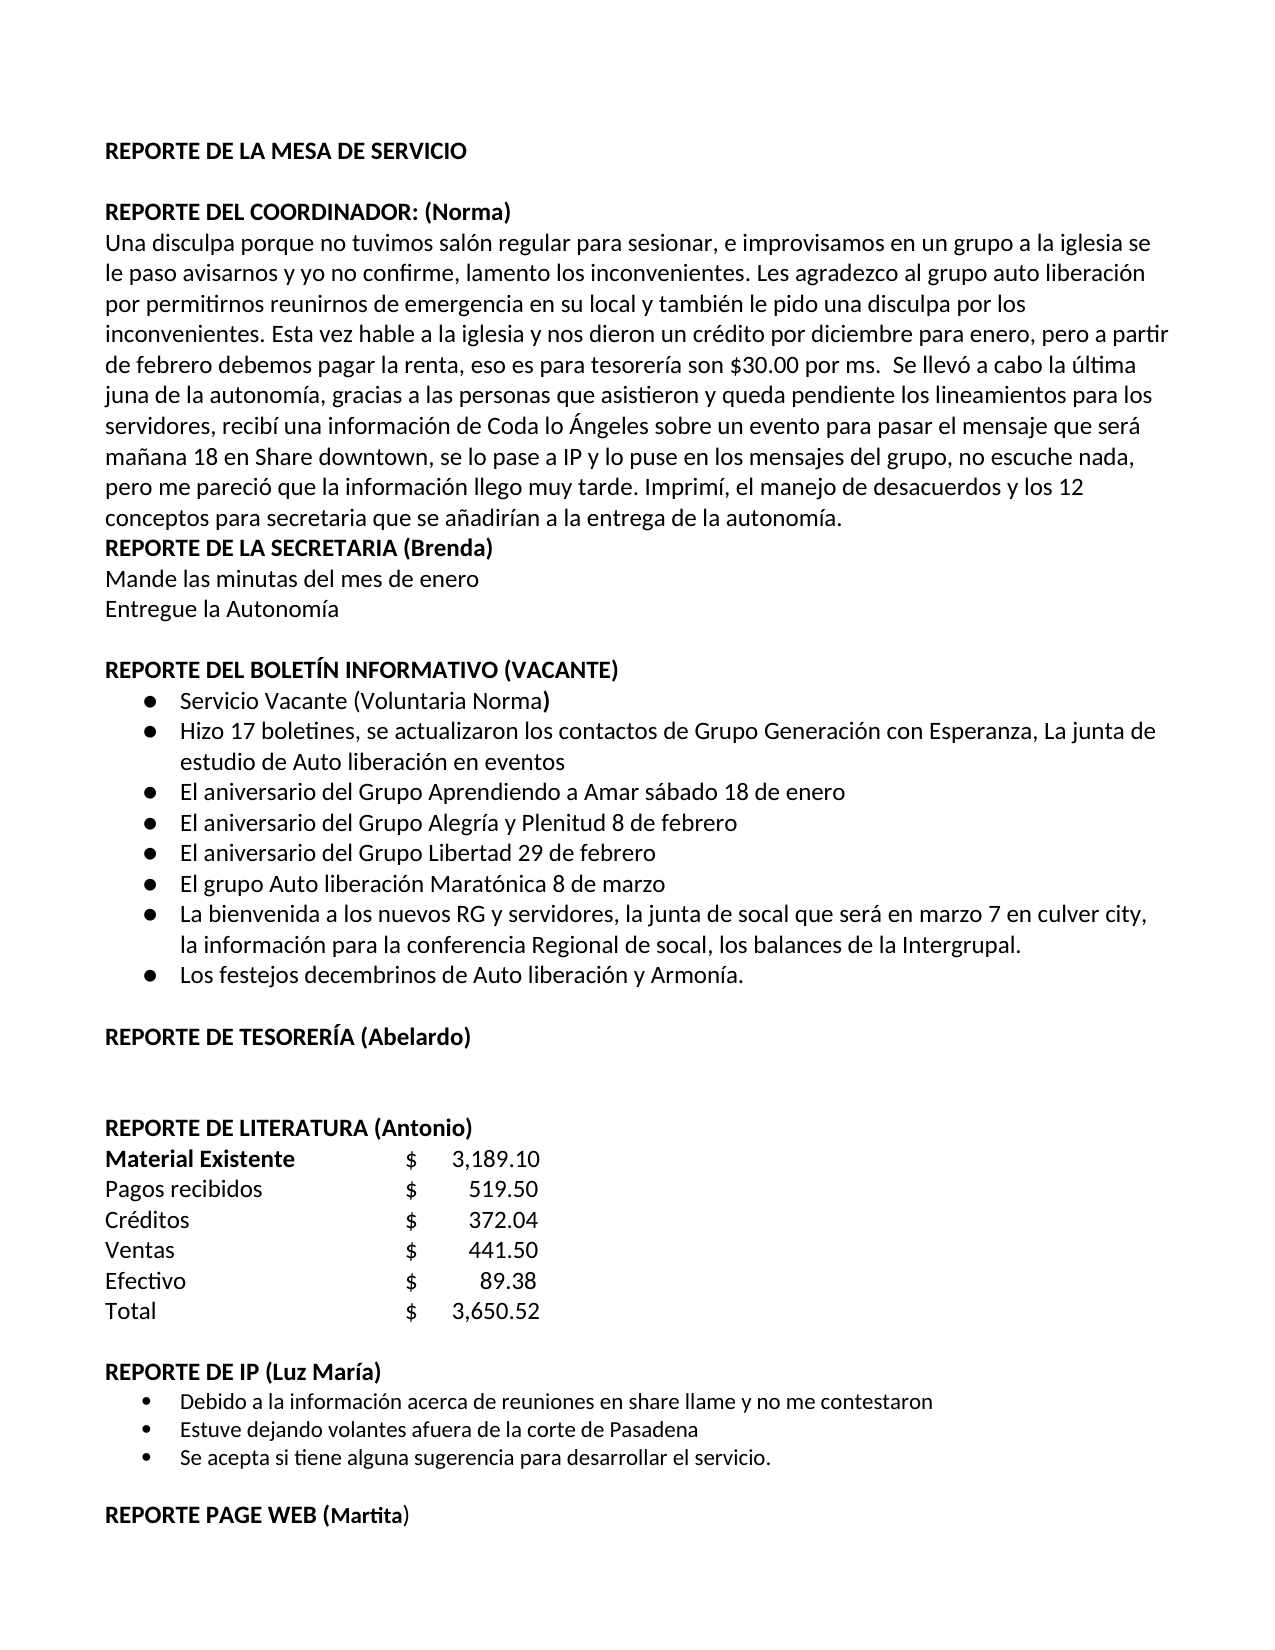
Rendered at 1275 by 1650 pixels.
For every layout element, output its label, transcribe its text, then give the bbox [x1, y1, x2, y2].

list Se acepta si tiene alguna sugerencia para desarrollar el servicio. [142, 1443, 1170, 1471]
list Hizo 17 boletines, se actualizaron los contactos de Grupo Generación con Esperanza, La junta de estudio de Auto liberación en eventos [142, 715, 1170, 776]
text REPORTE PAGE WEB (Martita) [105, 1499, 1170, 1529]
text REPORTE DE LITERATURA (Antonio) [105, 1112, 1170, 1143]
list El aniversario del Grupo Alegría y Plenitud 8 de febrero [142, 807, 1170, 837]
text Material Existente $ 3,189.10 [105, 1143, 1170, 1173]
text REPORTE DEL BOLETÍN INFORMATIVO (VACANTE) [105, 654, 1170, 685]
text REPORTE DE LA SECRETARIA (Brenda) [105, 532, 1170, 563]
text REPORTE DE TESORERÍA (Abelardo) [105, 1021, 1170, 1051]
list Servicio Vacante (Voluntaria Norma) [142, 685, 1170, 715]
text Entregue la Autonomía [105, 593, 1170, 624]
text Total $ 3,650.52 [105, 1295, 1170, 1326]
list El aniversario del Grupo Libertad 29 de febrero [142, 837, 1170, 868]
text REPORTE DE IP (Luz María) [105, 1356, 1170, 1387]
text Pagos recibidos $ 519.50 [105, 1173, 1170, 1204]
text REPORTE DE LA MESA DE SERVICIO [105, 136, 1170, 166]
text Ventas $ 441.50 [105, 1234, 1170, 1265]
text Mande las minutas del mes de enero [105, 563, 1170, 593]
list Debido a la información acerca de reuniones en share llame y no me contestaron [142, 1387, 1170, 1415]
list El aniversario del Grupo Aprendiendo a Amar sábado 18 de enero [142, 776, 1170, 807]
list La bienvenida a los nuevos RG y servidores, la junta de socal que será en marzo 7 en culver city, la información para la conferencia Regional de socal, los balances de la Intergrupal. [142, 898, 1170, 959]
list El grupo Auto liberación Maratónica 8 de marzo [142, 868, 1170, 898]
text Una disculpa porque no tuvimos salón regular para sesionar, e improvisamos en un grupo a la iglesia se le paso avisarnos y yo no confirme, lamento los inconvenientes. Les agradezco al grupo auto liberación por permitirnos reunirnos de emergencia en su local y también le pido una disculpa por los inconvenientes. Esta vez hable a la iglesia y nos dieron un crédito por diciembre para enero, pero a partir de febrero debemos pagar la renta, eso es para tesorería son $30.00 por ms. Se llevó a cabo la última juna de la autonomía, gracias a las personas que asistieron y queda pendiente los lineamientos para los servidores, recibí una información de Coda lo Ángeles sobre un evento para pasar el mensaje que será mañana 18 en Share downtown, se lo pase a IP y lo puse en los mensajes del grupo, no escuche nada, pero me pareció que la información llego muy tarde. Imprimí, el manejo de desacuerdos y los 12 conceptos para secretaria que se añadirían a la entrega de la autonomía. [105, 227, 1170, 532]
text Efectivo $ 89.38 [105, 1265, 1170, 1295]
list Estuve dejando volantes afuera de la corte de Pasadena [142, 1415, 1170, 1443]
list Los festejos decembrinos de Auto liberación y Armonía. [142, 959, 1170, 990]
text REPORTE DEL COORDINADOR: (Norma) [105, 197, 1170, 227]
text Créditos $ 372.04 [105, 1204, 1170, 1234]
